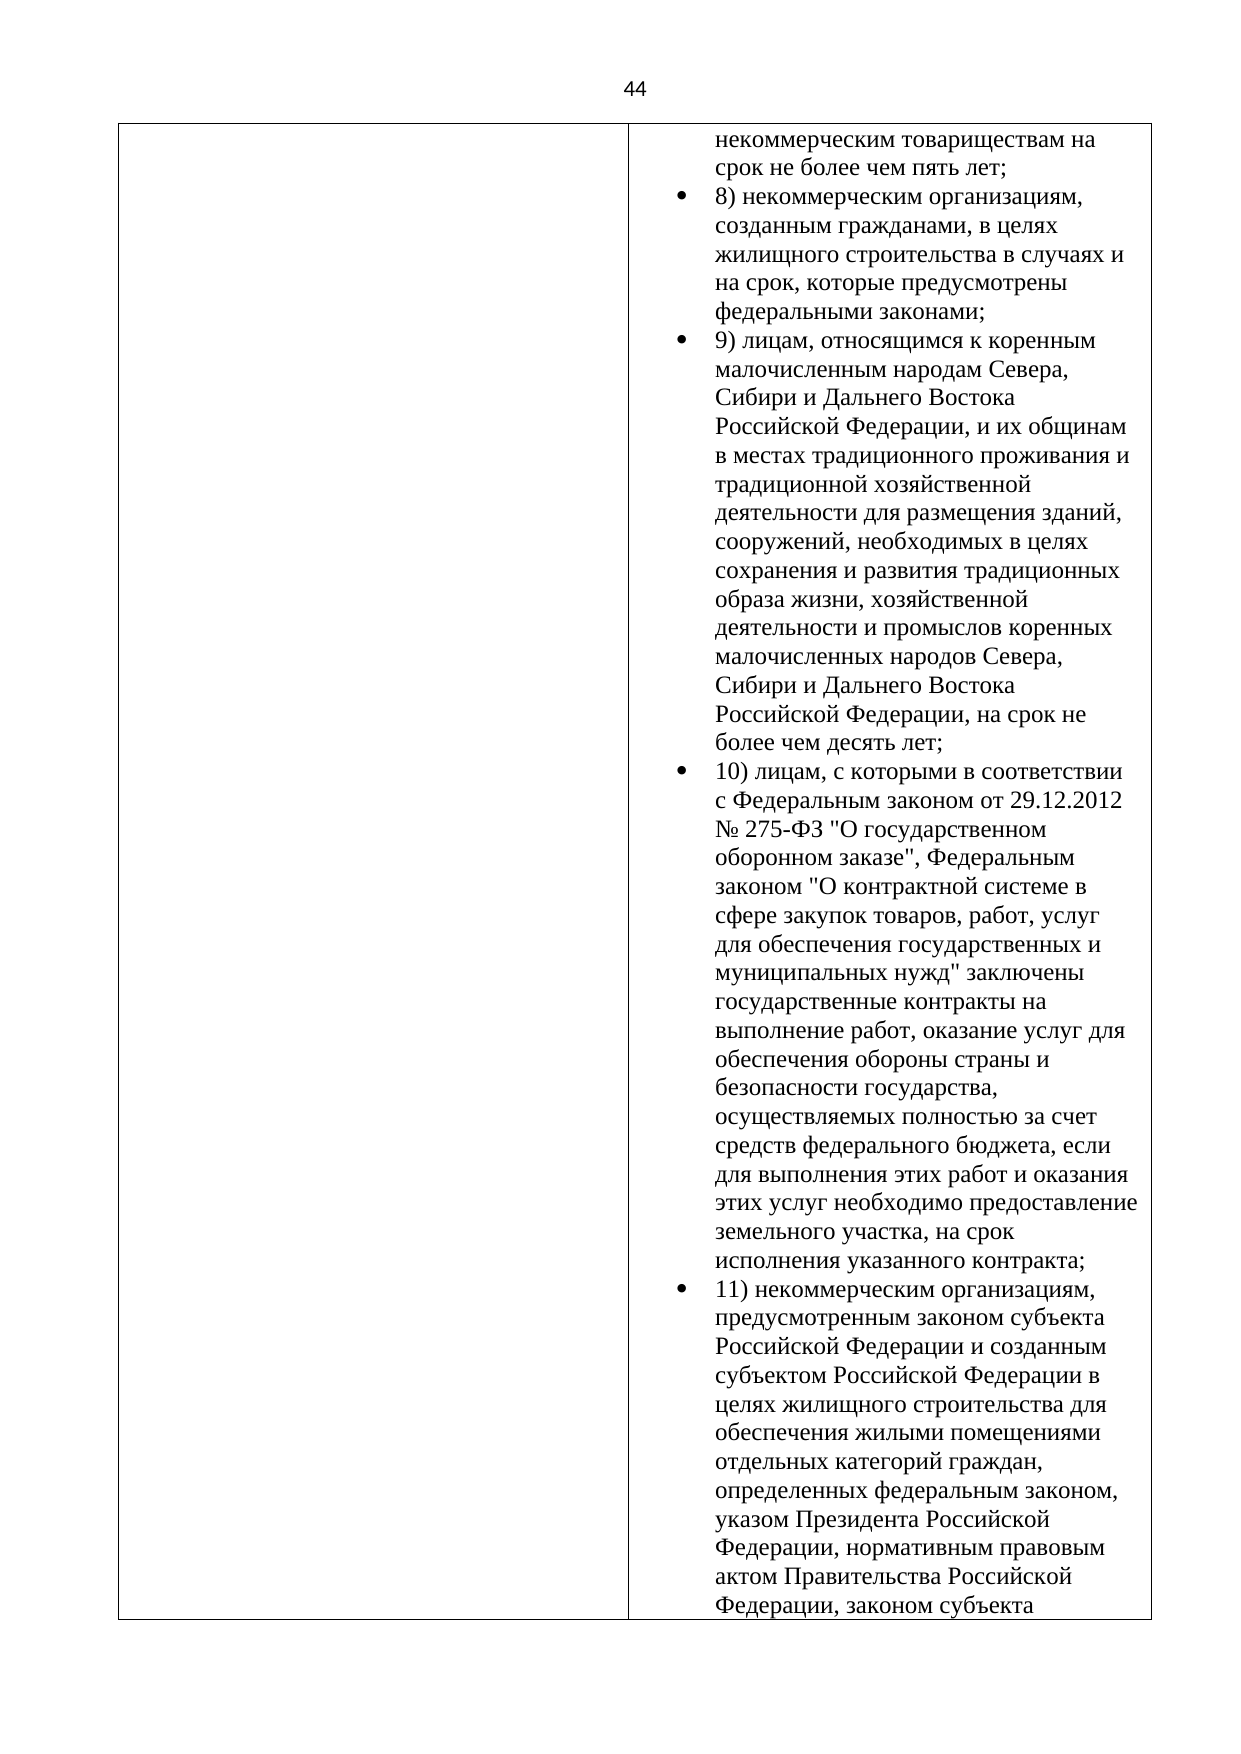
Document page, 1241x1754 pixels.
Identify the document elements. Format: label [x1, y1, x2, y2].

table_cell [119, 124, 628, 1619]
table_cell [629, 124, 1151, 1619]
